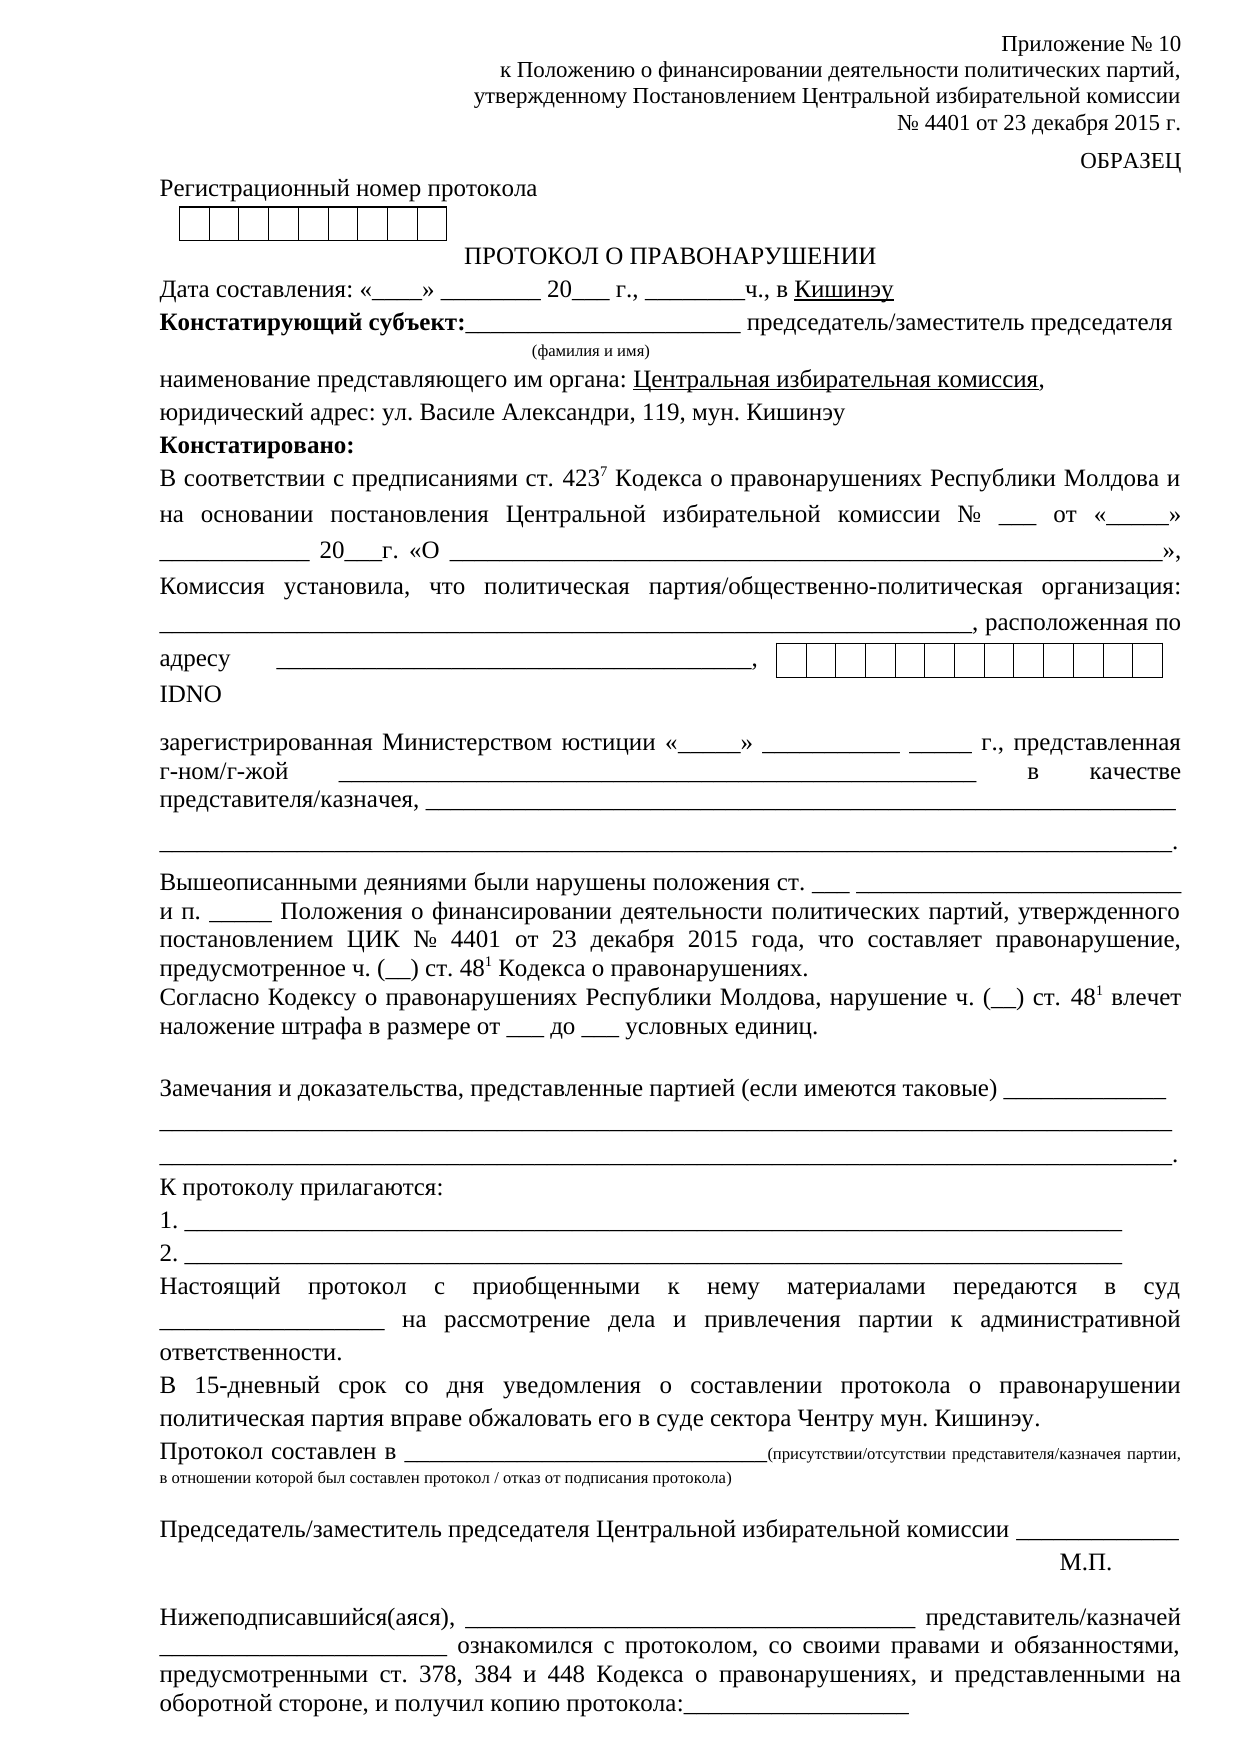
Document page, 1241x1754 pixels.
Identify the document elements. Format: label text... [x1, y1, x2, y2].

table_header [1133, 644, 1162, 677]
text _________________________________________________________________________________. [159, 826, 1181, 854]
text _________________________________________________________________________________ _________________________________________________________________________________. [159, 1106, 1181, 1167]
text В 15-дневный срок со дня уведомления о составлении протокола о правонарушении политическая партия вправе обжаловать его в суде сектора Чентру мун. Кишинэу. [159, 1370, 1181, 1432]
text (фамилия и имя) [440, 341, 1181, 360]
text Председатель/заместитель председателя Центральной избирательной комиссии _____________ [159, 1514, 1181, 1543]
table_header [1074, 644, 1103, 677]
table_header [358, 208, 387, 240]
table_header [299, 208, 328, 240]
table_header [777, 644, 806, 677]
table_header [985, 644, 1013, 677]
table_header [955, 644, 984, 677]
text 2. ___________________________________________________________________________ [159, 1238, 1181, 1266]
text зарегистрированная Министерством юстиции «_____» ___________ _____ г., представленная г-ном/г-жой ___________________________________________________ в качестве представителя/казначея, ____________________________________________________________ [159, 727, 1181, 813]
text Констатировано: [159, 430, 1181, 459]
table_header [925, 644, 954, 677]
text Регистрационный номер протокола [159, 173, 1181, 202]
table_header [210, 208, 238, 240]
text Замечания и доказательства, представленные партией (если имеются таковые) _____________ [159, 1073, 1181, 1101]
table_header [1104, 644, 1132, 677]
table_header [866, 644, 895, 677]
text М.П. [1059, 1547, 1181, 1576]
text Настоящий протокол с приобщенными к нему материалами передаются в суд __________________ на рассмотрение дела и привлечения партии к административной ответственности. [159, 1271, 1181, 1366]
text к Положению о финансировании деятельности политических партий, [159, 56, 1181, 82]
text наименование представляющего им органа: Центральная избирательная комиссия, [159, 364, 1181, 393]
text ОБРАЗЕЦ [159, 147, 1181, 173]
text Констатирующий субъект:______________________ председатель/заместитель председателя [159, 307, 1181, 336]
text ПРОТОКОЛ О ПРАВОНАРУШЕНИИ [159, 241, 1181, 270]
text Дата составления: «____» ________ 20___ г., ________ч., в Кишинэу [159, 274, 1181, 303]
table_header [836, 644, 865, 677]
text 1. ___________________________________________________________________________ [159, 1205, 1181, 1233]
text Нижеподписавшийся(аяся), ____________________________________ представитель/казначей _______________________ ознакомился с протоколом, со своими правами и обязанностями, предусмотренными ст. 378, 384 и 448 Кодекса о правонарушениях, и представленными на оборотной стороне, и получил копию протокола:__________________ [159, 1602, 1181, 1717]
table_header [418, 208, 446, 240]
text юридический адрес: ул. Василе Александри, 119, мун. Кишинэу [159, 397, 1181, 426]
text Приложение № 10 [159, 29, 1181, 56]
text утвержденному Постановлением Центральной избирательной комиссии [159, 82, 1181, 109]
table_header [239, 208, 268, 240]
table_header [807, 644, 835, 677]
table_header [1044, 644, 1073, 677]
text № 4401 от 23 декабря 2015 г. [159, 109, 1181, 135]
table_header [329, 208, 357, 240]
text В соответствии с предписаниями ст. 4237 Кодекса о правонарушениях Республики Молдова и на основании постановления Центральной избирательной комиссии № ___ от «_____» ____________ 20___г. «О _________________________________________________________», Комиссия установила, что политическая партия/общественно-политическая организация: _________________________________________________________________, расположенная по адресу ______________________________________, IDNO [159, 463, 1181, 707]
table_header [1014, 644, 1043, 677]
table_header [269, 208, 298, 240]
table_header [896, 644, 924, 677]
text Протокол составлен в _____________________________(присутствии/отсутствии представителя/казначея партии, в отношении которой был составлен протокол / отказ от подписания протокола) [159, 1436, 1181, 1487]
table_header [180, 208, 209, 240]
table_header [388, 208, 417, 240]
text Вышеописанными деяниями были нарушены положения ст. ___ __________________________ и п. _____ Положения о финансировании деятельности политических партий, утвержденного постановлением ЦИК № 4401 от 23 декабря 2015 года, что составляет правонарушение, предусмотренное ч. (__) ст. 481 Кодекса о правонарушениях. [159, 867, 1181, 982]
text К протоколу прилагаются: [159, 1172, 1181, 1200]
text Согласно Кодексу о правонарушениях Республики Молдова, нарушение ч. (__) ст. 481 влечет наложение штрафа в размере от ___ до ___ условных единиц. [159, 982, 1181, 1039]
